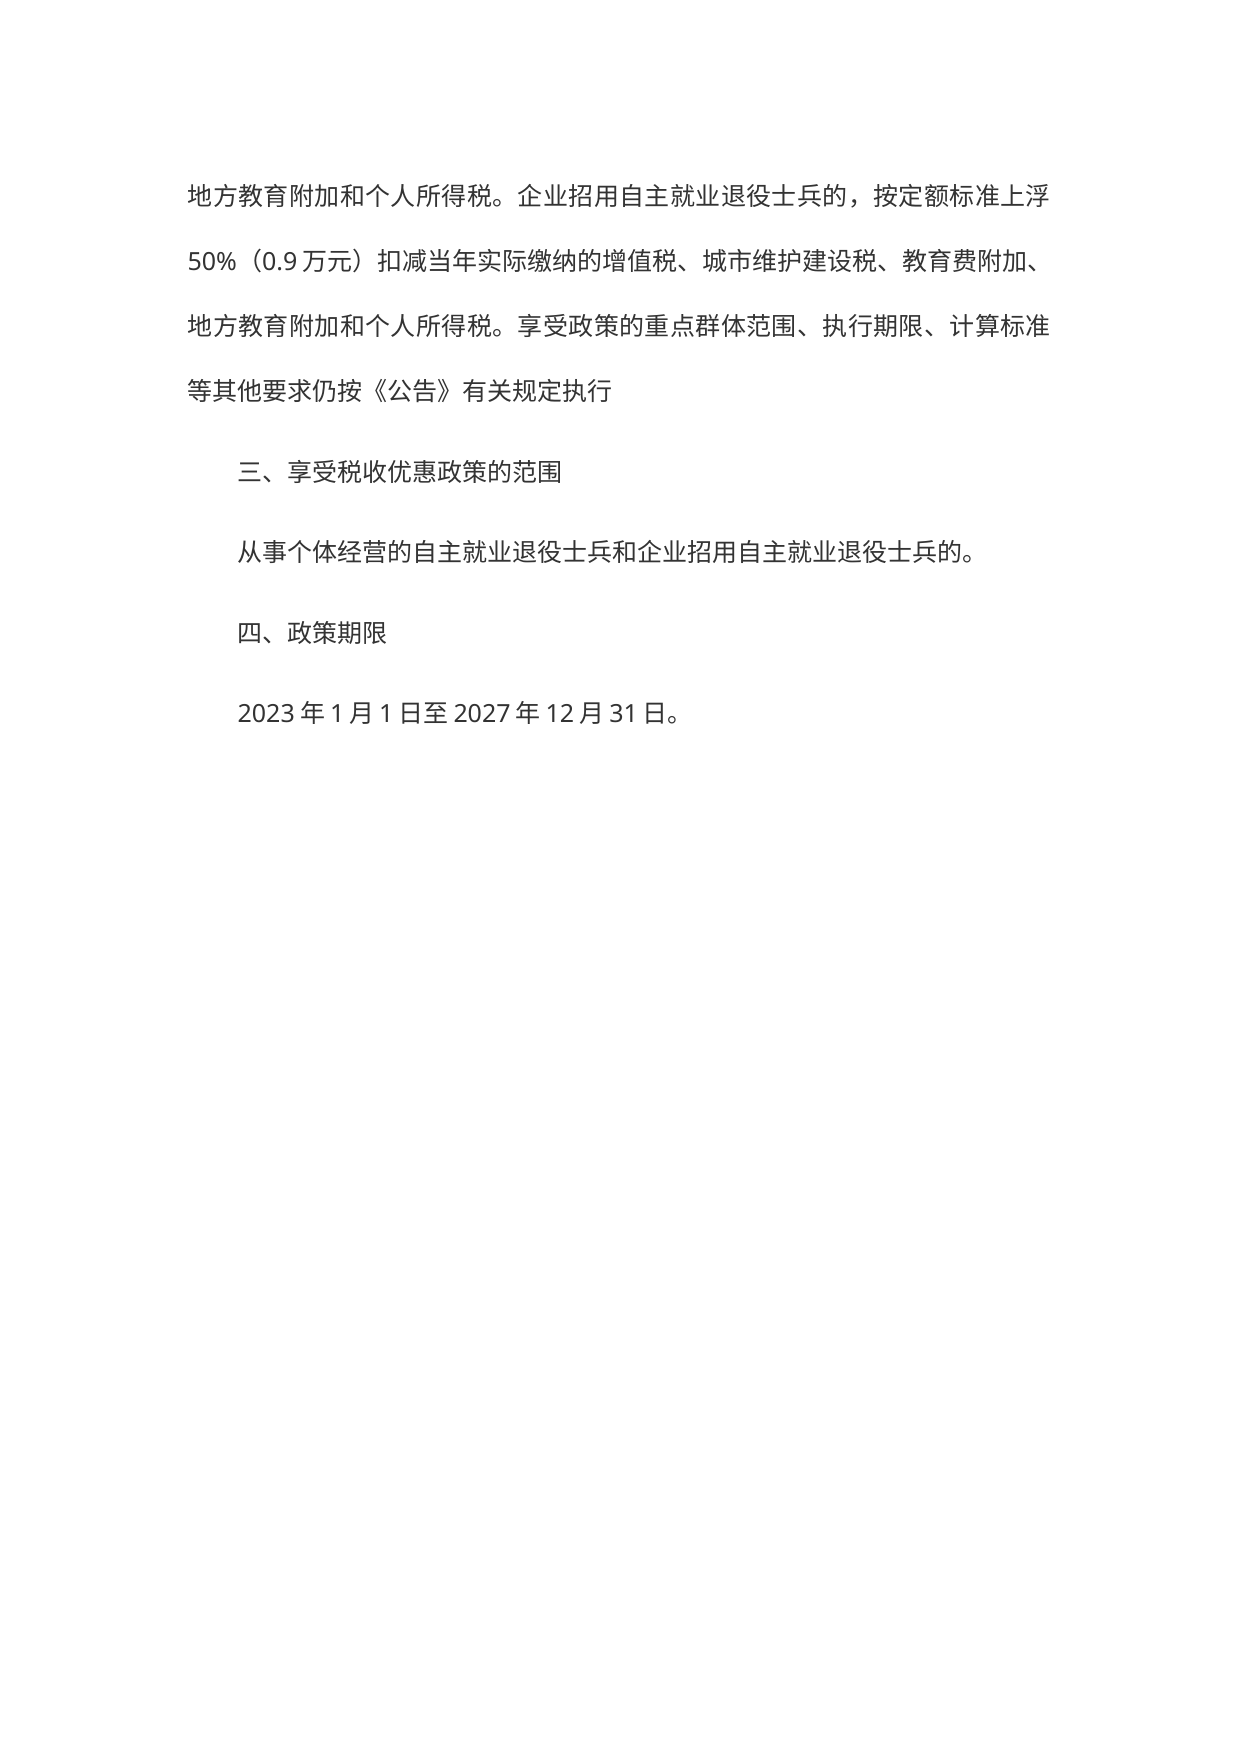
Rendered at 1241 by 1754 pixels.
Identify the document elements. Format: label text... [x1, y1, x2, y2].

text 从事个体经营的自主就业退役士兵和企业招用自主就业退役士兵的。 [187, 518, 1053, 583]
text 四、政策期限 [187, 599, 1053, 664]
text 2023年1月1日至2027年12月31日。 [187, 679, 1053, 744]
text 三、享受税收优惠政策的范围 [187, 438, 1053, 503]
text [187, 162, 1053, 422]
